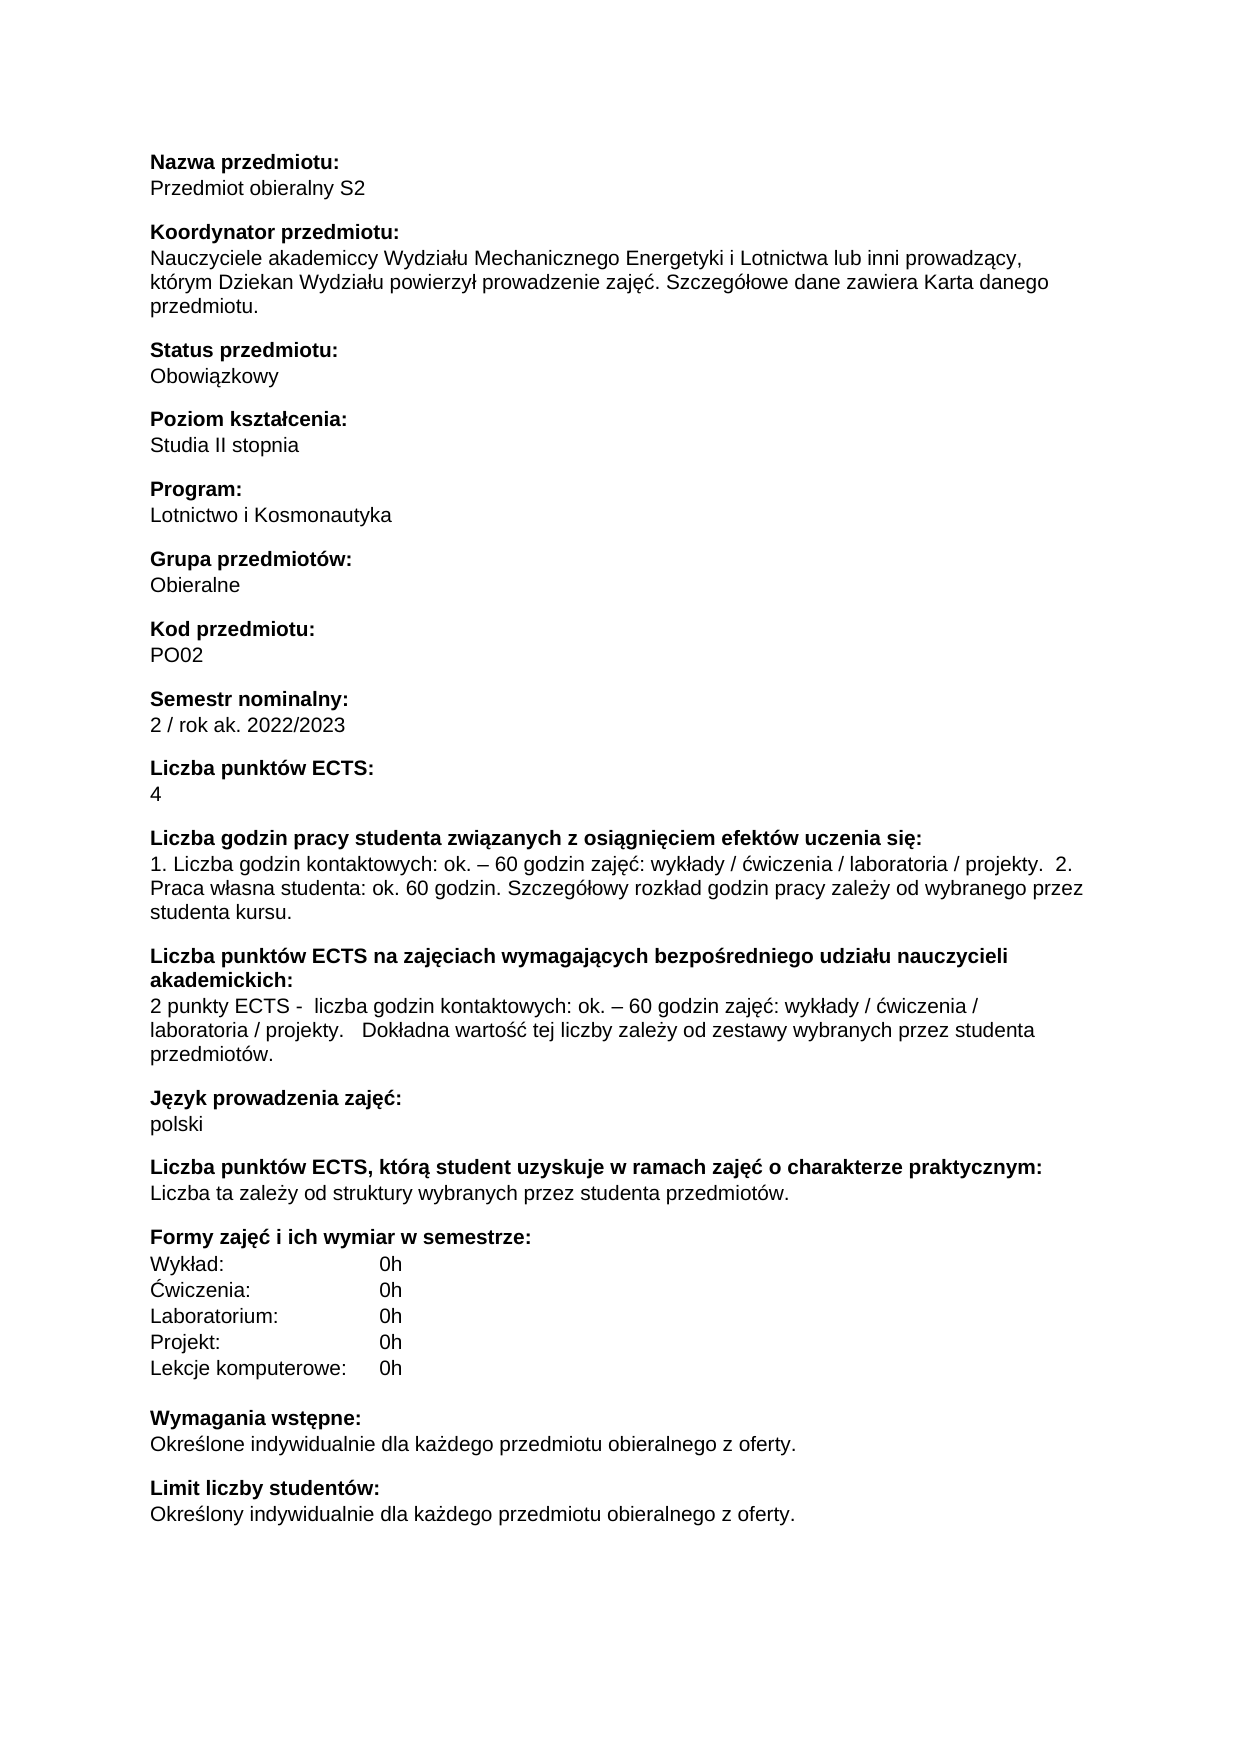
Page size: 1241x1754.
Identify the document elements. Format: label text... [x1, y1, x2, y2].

text PO02 [150, 643, 1090, 667]
table_cell 0h [369, 1276, 597, 1302]
text Wymagania wstępne: [150, 1406, 1090, 1430]
text Lotnictwo i Kosmonautyka [150, 503, 1090, 527]
text polski [150, 1111, 1090, 1135]
table_cell Laboratorium: [140, 1304, 367, 1328]
text Grupa przedmiotów: [150, 547, 1090, 571]
table_cell Lekcje komputerowe: [140, 1356, 367, 1380]
text Nauczyciele akademiccy Wydziału Mechanicznego Energetyki i Lotnictwa lub inni prowadzący, którym Dziekan Wydziału powierzył prowadzenie zajęć. Szczegółowe dane zawiera Karta danego przedmiotu. [150, 246, 1090, 318]
table_header 0h [369, 1252, 597, 1276]
text Język prowadzenia zajęć: [150, 1085, 1090, 1109]
text Obieralne [150, 573, 1090, 597]
text 4 [150, 782, 1090, 806]
table_cell 0h [369, 1354, 597, 1380]
table_cell 0h [369, 1328, 597, 1354]
text Limit liczby studentów: [150, 1476, 1090, 1499]
text Koordynator przedmiotu: [150, 220, 1090, 244]
table_header Wykład: [140, 1252, 367, 1276]
text Program: [150, 477, 1090, 501]
text Poziom kształcenia: [150, 407, 1090, 431]
table_cell Projekt: [140, 1330, 367, 1354]
text 1. Liczba godzin kontaktowych: ok. – 60 godzin zajęć: wykłady / ćwiczenia / laboratoria / projekty. 2. Praca własna studenta: ok. 60 godzin. Szczegółowy rozkład godzin pracy zależy od wybranego przez studenta kursu. [150, 852, 1090, 924]
text Obowiązkowy [150, 363, 1090, 387]
text Kod przedmiotu: [150, 617, 1090, 641]
text Liczba punktów ECTS, którą student uzyskuje w ramach zajęć o charakterze praktycznym: [150, 1155, 1090, 1179]
text 2 punkty ECTS - liczba godzin kontaktowych: ok. – 60 godzin zajęć: wykłady / ćwiczenia / laboratoria / projekty. Dokładna wartość tej liczby zależy od zestawy wybranych przez studenta przedmiotów. [150, 994, 1090, 1066]
text Nazwa przedmiotu: [150, 150, 1090, 174]
table_cell Ćwiczenia: [140, 1278, 367, 1302]
text Status przedmiotu: [150, 337, 1090, 361]
text Formy zajęć i ich wymiar w semestrze: [150, 1225, 1090, 1249]
text Przedmiot obieralny S2 [150, 176, 1090, 200]
text Określony indywidualnie dla każdego przedmiotu obieralnego z oferty. [150, 1502, 1090, 1526]
table_cell 0h [369, 1302, 597, 1328]
text Określone indywidualnie dla każdego przedmiotu obieralnego z oferty. [150, 1432, 1090, 1456]
text Semestr nominalny: [150, 686, 1090, 710]
text Studia II stopnia [150, 433, 1090, 457]
text Liczba punktów ECTS na zajęciach wymagających bezpośredniego udziału nauczycieli akademickich: [150, 944, 1090, 992]
text Liczba ta zależy od struktury wybranych przez studenta przedmiotów. [150, 1181, 1090, 1205]
text Liczba punktów ECTS: [150, 756, 1090, 780]
text 2 / rok ak. 2022/2023 [150, 712, 1090, 736]
text Liczba godzin pracy studenta związanych z osiągnięciem efektów uczenia się: [150, 826, 1090, 850]
